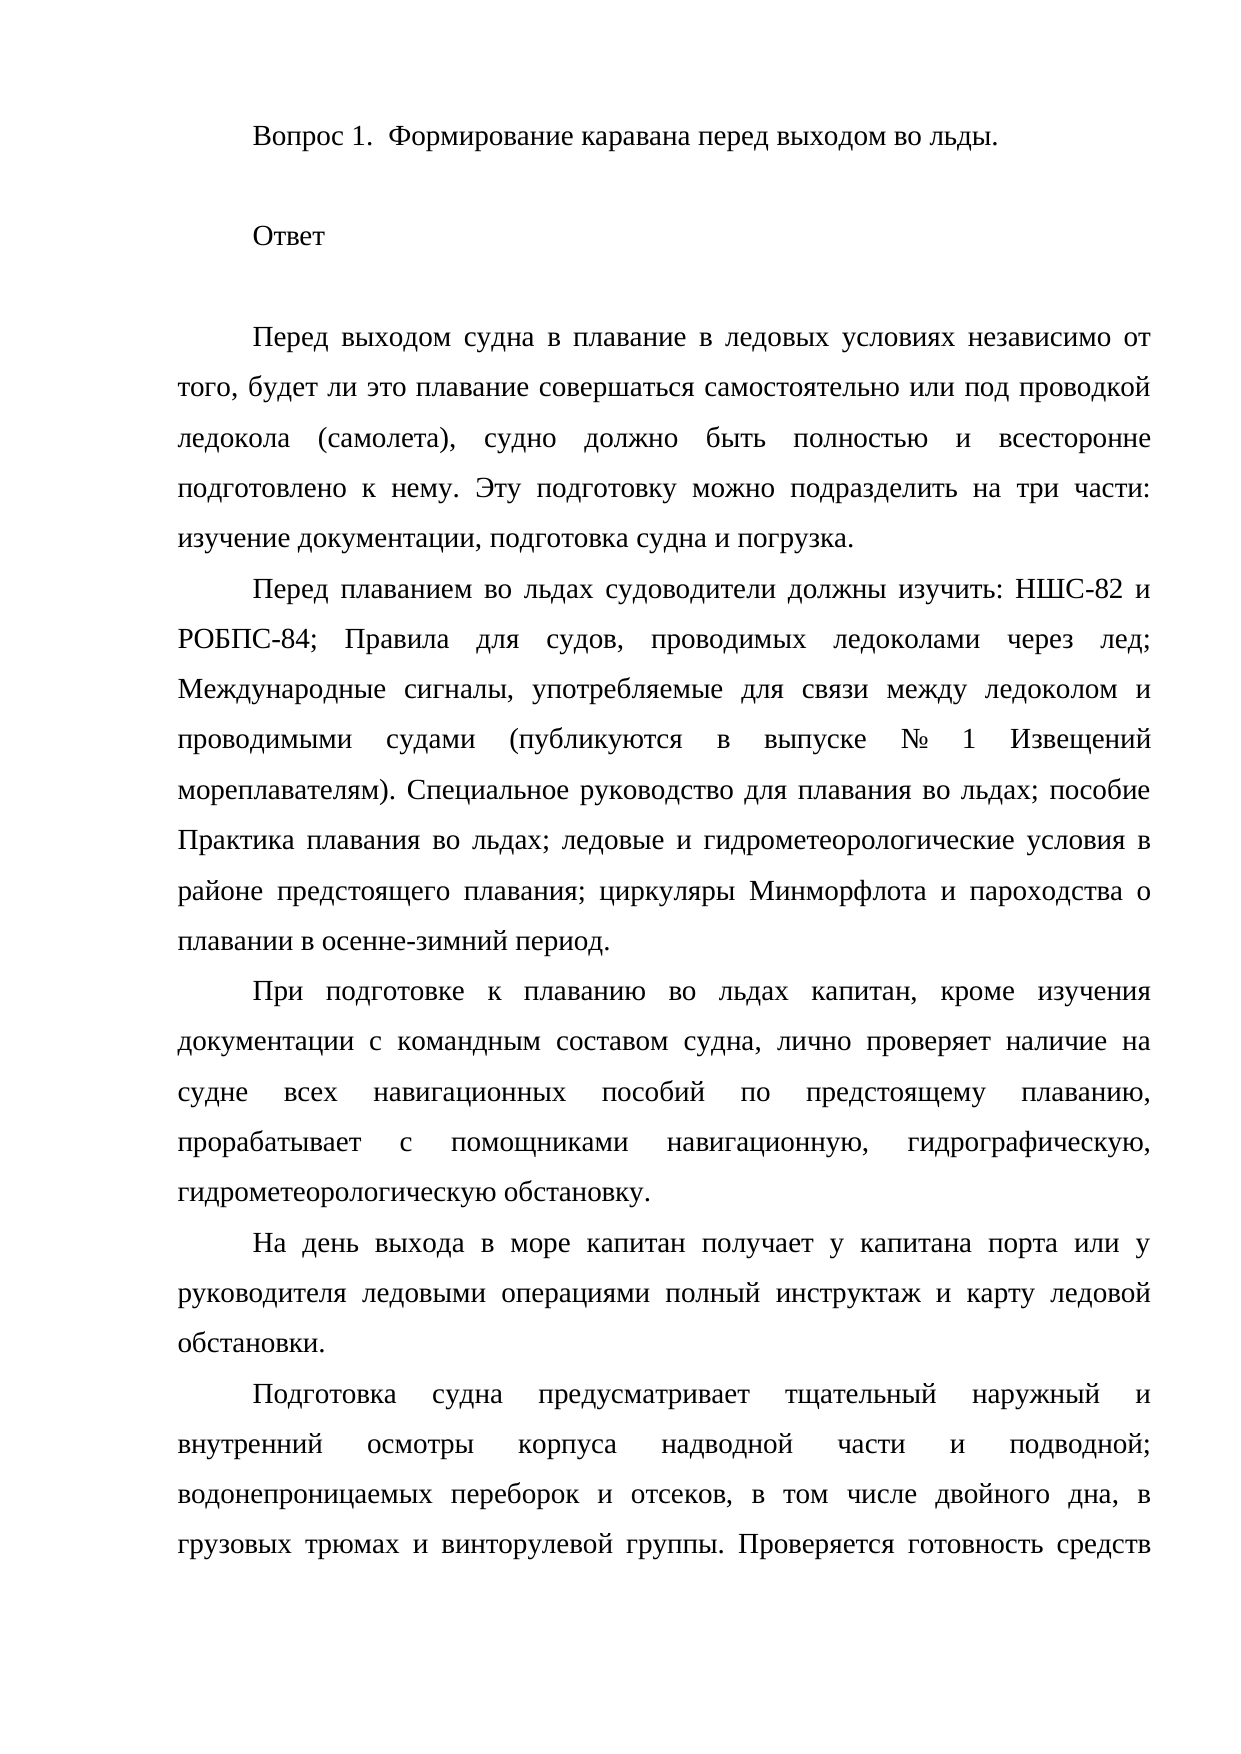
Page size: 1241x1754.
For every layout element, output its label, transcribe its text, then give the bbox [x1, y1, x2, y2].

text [177, 1376, 1152, 1560]
text Вопрос 1. Формирование каравана перед выходом во льды. [177, 118, 1152, 152]
text На день выхода в море капитан получает у капитана порта или у руководителя ледовыми операциями полный инструктаж и карту ледовой обстановки. [177, 1225, 1152, 1359]
text При подготовке к плаванию во льдах капитан, кроме изучения документации с командным составом судна, лично проверяет наличие на судне всех навигационных пособий по предстоящему плаванию, прорабатывает с помощниками навигационную, гидрографическую, гидрометеорологическую обстановку. [177, 973, 1152, 1208]
text Перед плаванием во льдах судоводители должны изучить: НШС-82 и РОБПС-84; Правила для судов, проводимых ледоколами через лед; Международные сигналы, употребляемые для связи между ледоколом и проводимыми судами (публикуются в выпуске № 1 Извещений мореплавателям). Специальное руководство для плавания во льдах; пособие Практика плавания во льдах; ледовые и гидрометеорологические условия в районе предстоящего плавания; циркуляры Минморфлота и пароходства о плавании в осенне-зимний период. [177, 571, 1152, 957]
text Ответ [177, 219, 1152, 252]
text Перед выходом судна в плавание в ледовых условиях независимо от того, будет ли это плавание совершаться самостоятельно или под проводкой ледокола (самолета), судно должно быть полностью и всесторонне подготовлено к нему. Эту подготовку можно подразделить на три части: изучение документации, подготовка судна и погрузка. [177, 319, 1152, 554]
